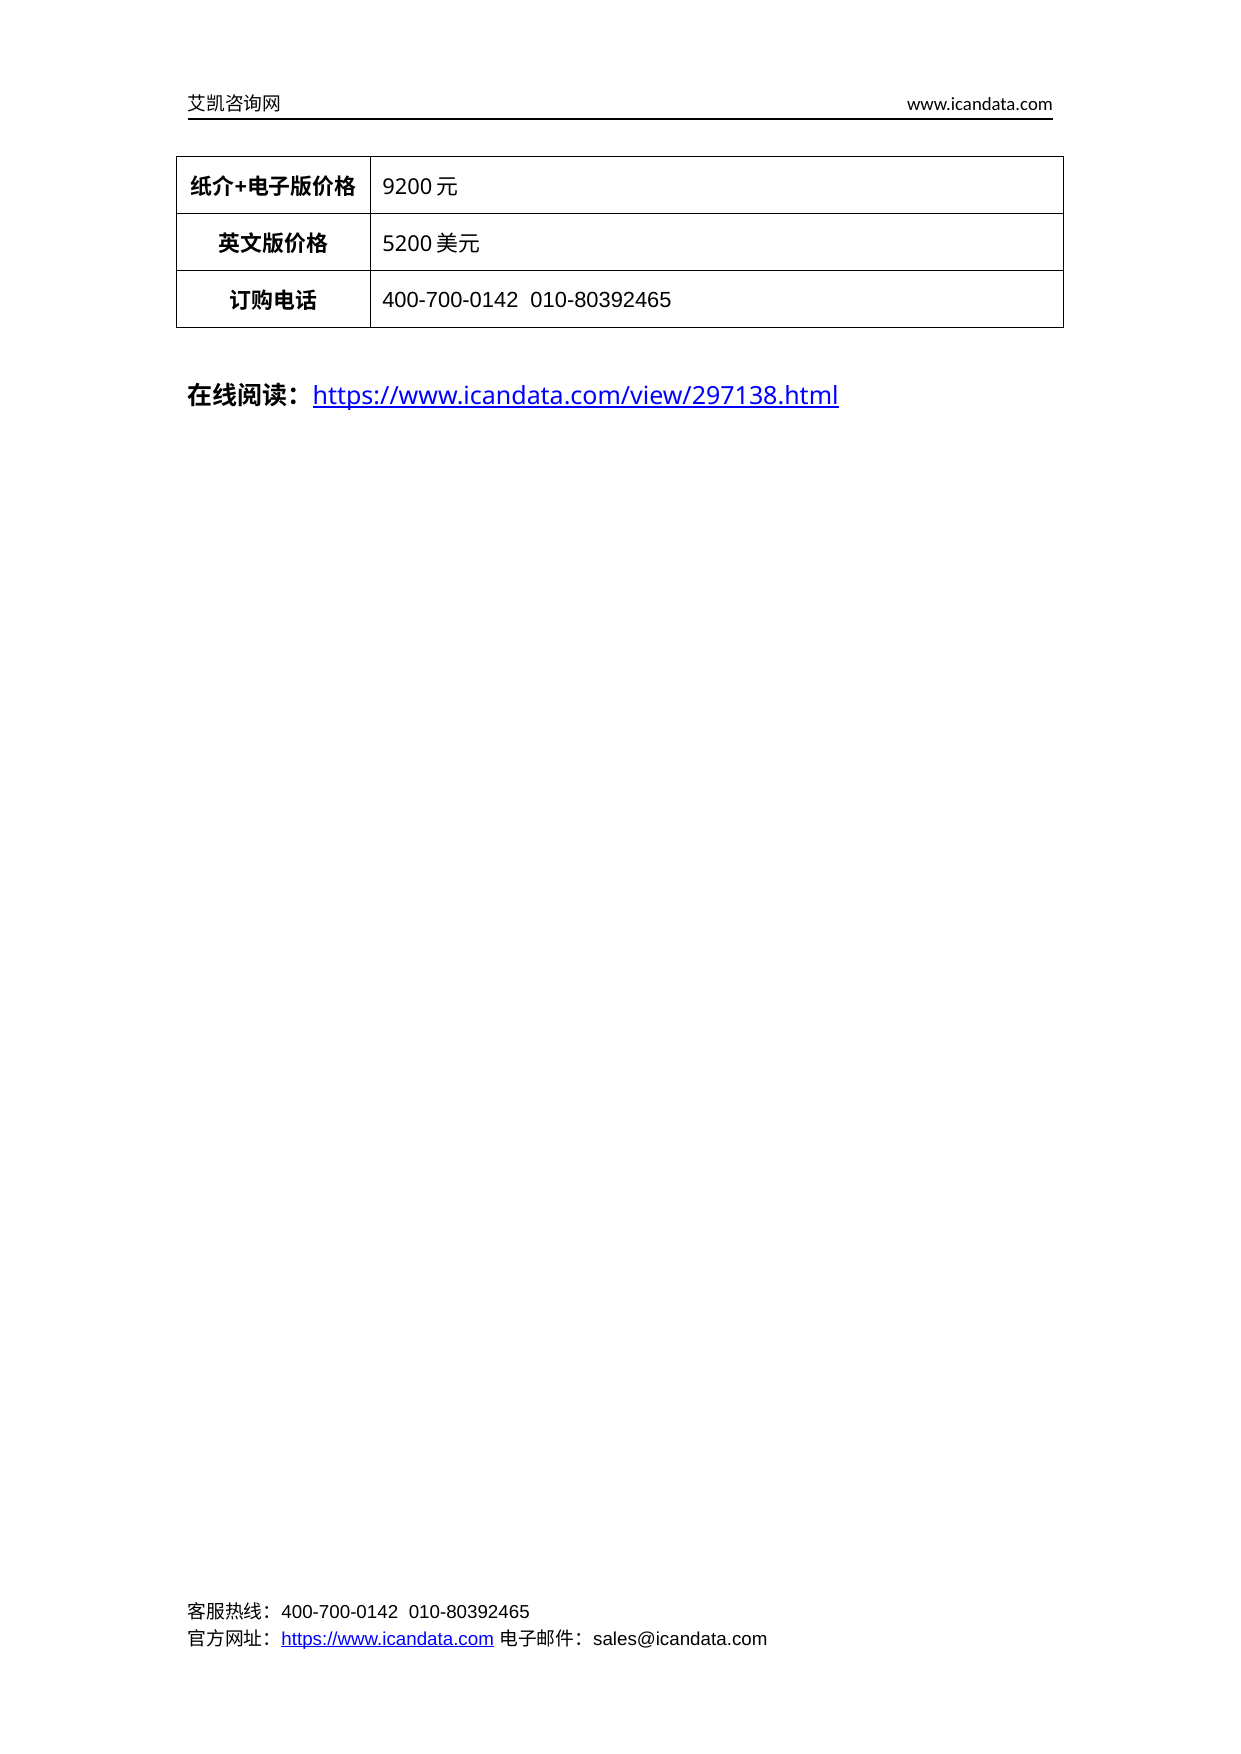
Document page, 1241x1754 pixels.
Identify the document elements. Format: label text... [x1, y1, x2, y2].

text 在线阅读：https://www.icandata.com/view/297138.html [187, 361, 1053, 426]
table_cell 订购电话 [177, 271, 370, 327]
table_cell 纸介+电子版价格 [177, 157, 370, 213]
table_cell 400-700-0142 010-80392465 [371, 271, 1063, 327]
table_cell 英文版价格 [177, 214, 370, 270]
table_cell 5200美元 [371, 214, 1063, 270]
table_cell 9200元 [371, 157, 1063, 213]
